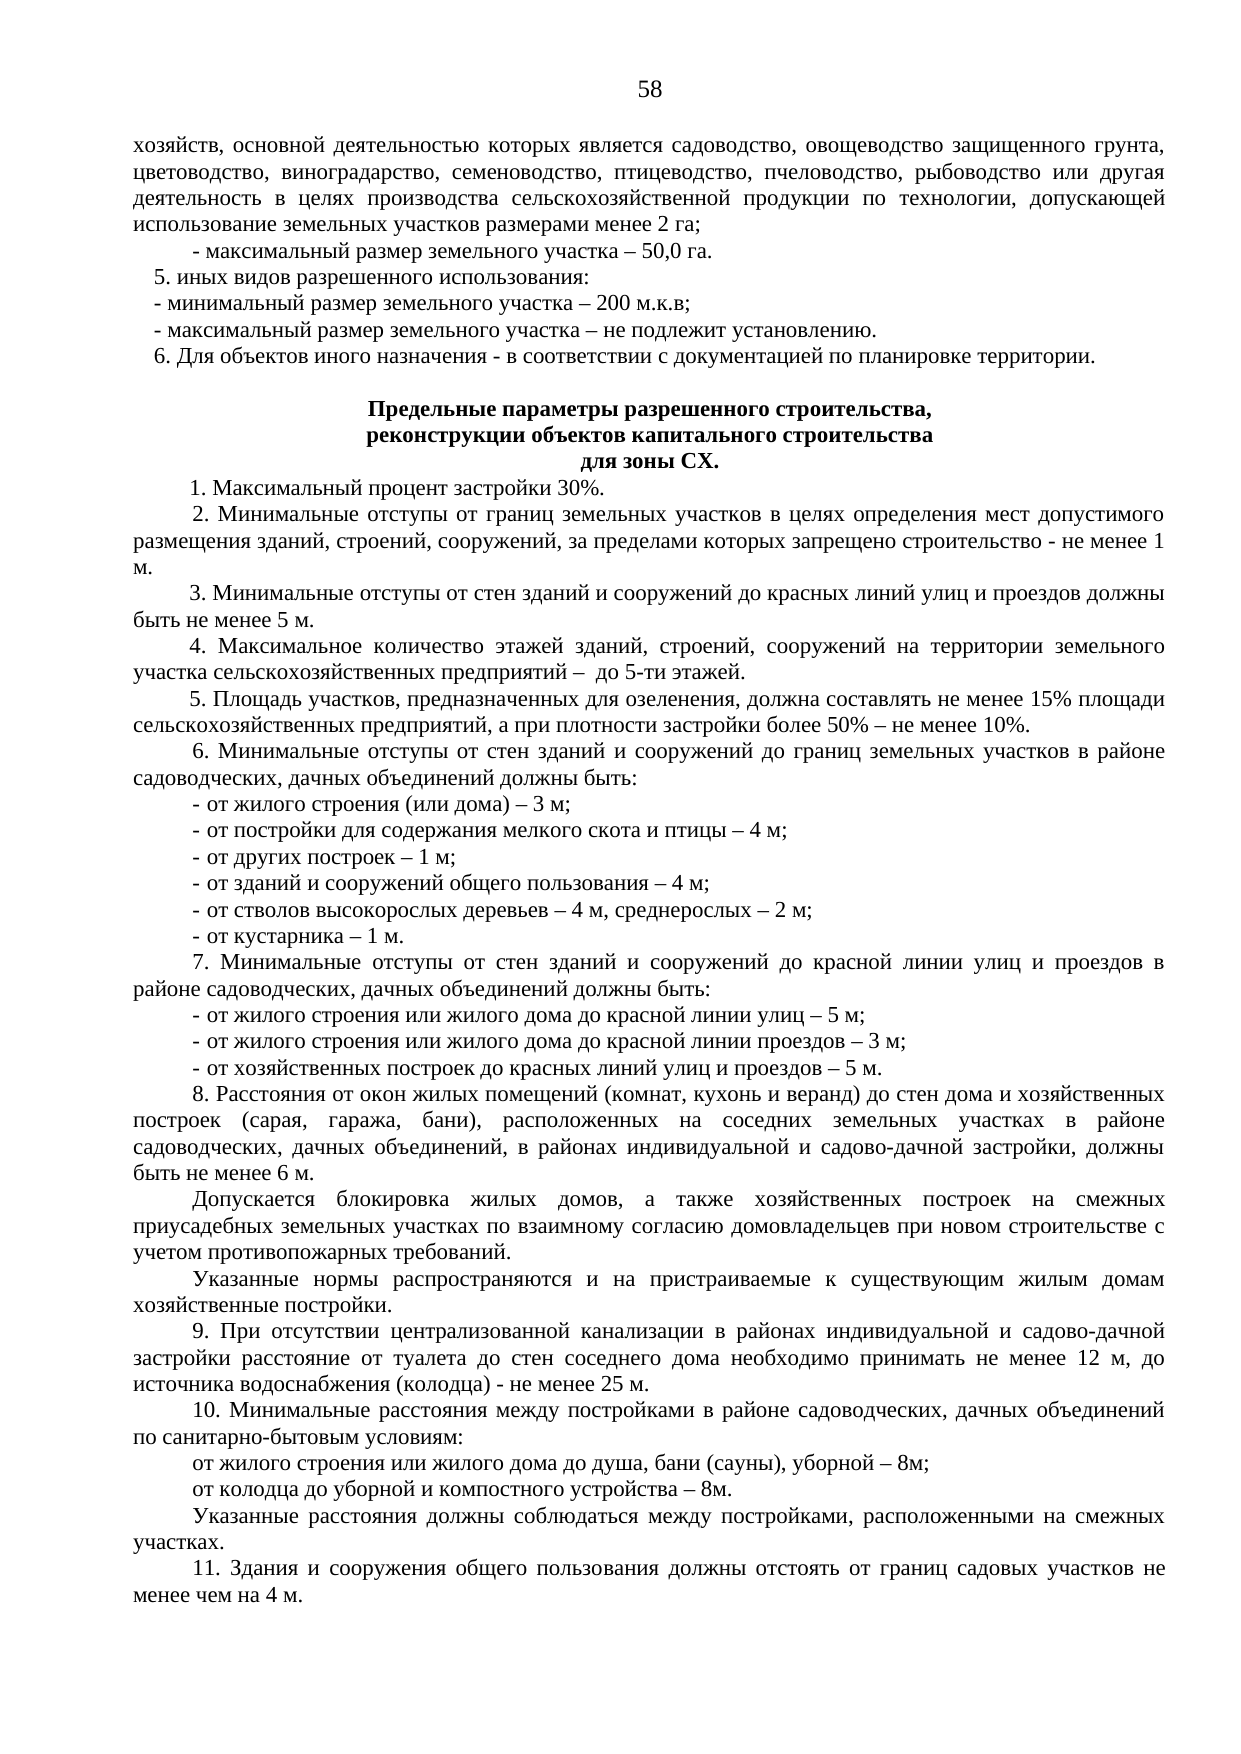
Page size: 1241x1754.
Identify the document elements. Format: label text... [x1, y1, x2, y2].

text - максимальный размер земельного участка – не подлежит установлению. [154, 316, 1167, 342]
text Предельные параметры разрешенного строительства, [133, 395, 1167, 421]
text 1. Максимальный процент застройки 30%. [133, 474, 1167, 500]
text реконструкции объектов капитального строительства [133, 421, 1167, 448]
list от жилого строения (или дома) – 3 м; [133, 790, 1167, 817]
text от жилого строения или жилого дома до душа, бани (сауны), уборной – 8м; [133, 1449, 1167, 1475]
text Указанные расстояния должны соблюдаться между постройками, расположенными на смежных участках. [133, 1502, 1167, 1554]
text 6. Минимальные отступы от стен зданий и сооружений до границ земельных участков в районе садоводческих, дачных объединений должны быть: [133, 737, 1167, 790]
list от стволов высокорослых деревьев – 4 м, среднерослых – 2 м; [133, 896, 1167, 922]
list от других построек – 1 м; [133, 843, 1167, 869]
text 5. иных видов разрешенного использования: [154, 263, 1167, 289]
text 4. Максимальное количество этажей зданий, строений, сооружений на территории земельного участка сельскохозяйственных предприятий – до 5-ти этажей. [133, 632, 1167, 685]
text 7. Минимальные отступы от стен зданий и сооружений до красной линии улиц и проездов в районе садоводческих, дачных объединений должны быть: [133, 948, 1167, 1001]
text 5. Площадь участков, предназначенных для озеленения, должна составлять не менее 15% площади сельскохозяйственных предприятий, а при плотности застройки более 50% – не менее 10%. [133, 685, 1167, 737]
list от постройки для содержания мелкого скота и птицы – 4 м; [133, 817, 1167, 843]
text 2. Минимальные отступы от границ земельных участков в целях определения мест допустимого размещения зданий, строений, сооружений, за пределами которых запрещено строительство - не менее 1 м. [133, 500, 1167, 579]
text - максимальный размер земельного участка – 50,0 га. [133, 237, 1167, 263]
text 3. Минимальные отступы от стен зданий и сооружений до красных линий улиц и проездов должны быть не менее 5 м. [133, 579, 1167, 632]
list от хозяйственных построек до красных линий улиц и проездов – 5 м. [133, 1054, 1167, 1080]
text 10. Минимальные расстояния между постройками в районе садоводческих, дачных объединений по санитарно-бытовым условиям: [133, 1396, 1167, 1449]
text Указанные нормы распространяются и на пристраиваемые к существующим жилым домам хозяйственные постройки. [133, 1264, 1167, 1317]
list от жилого строения или жилого дома до красной линии улиц – 5 м; [133, 1001, 1167, 1027]
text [133, 131, 1167, 237]
text 8. Расстояния от окон жилых помещений (комнат, кухонь и веранд) до стен дома и хозяйственных построек (сарая, гаража, бани), расположенных на соседних земельных участках в районе садоводческих, дачных объединений, в районах индивидуальной и садово-дачной застройки, должны быть не менее 6 м. [133, 1080, 1167, 1186]
text Допускается блокировка жилых домов, а также хозяйственных построек на смежных приусадебных земельных участках по взаимному согласию домовладельцев при новом строительстве с учетом противопожарных требований. [133, 1186, 1167, 1264]
text от колодца до уборной и компостного устройства – 8м. [133, 1475, 1167, 1502]
text 6. Для объектов иного назначения - в соответствии с документацией по планировке территории. [154, 342, 1167, 368]
text 9. При отсутствии централизованной канализации в районах индивидуальной и садово-дачной застройки расстояние от туалета до стен соседнего дома необходимо принимать не менее 12 м, до источника водоснабжения (колодца) - не менее 25 м. [133, 1317, 1167, 1396]
text - минимальный размер земельного участка – 200 м.к.в; [154, 289, 1167, 316]
list от кустарника – 1 м. [133, 922, 1167, 948]
text 11. Здания и сооружения общего пользования должны отстоять от границ садовых участков не менее чем на 4 м. [133, 1554, 1167, 1607]
list от жилого строения или жилого дома до красной линии проездов – 3 м; [133, 1027, 1167, 1054]
list от зданий и сооружений общего пользования – 4 м; [133, 869, 1167, 896]
text для зоны СХ. [133, 448, 1167, 474]
